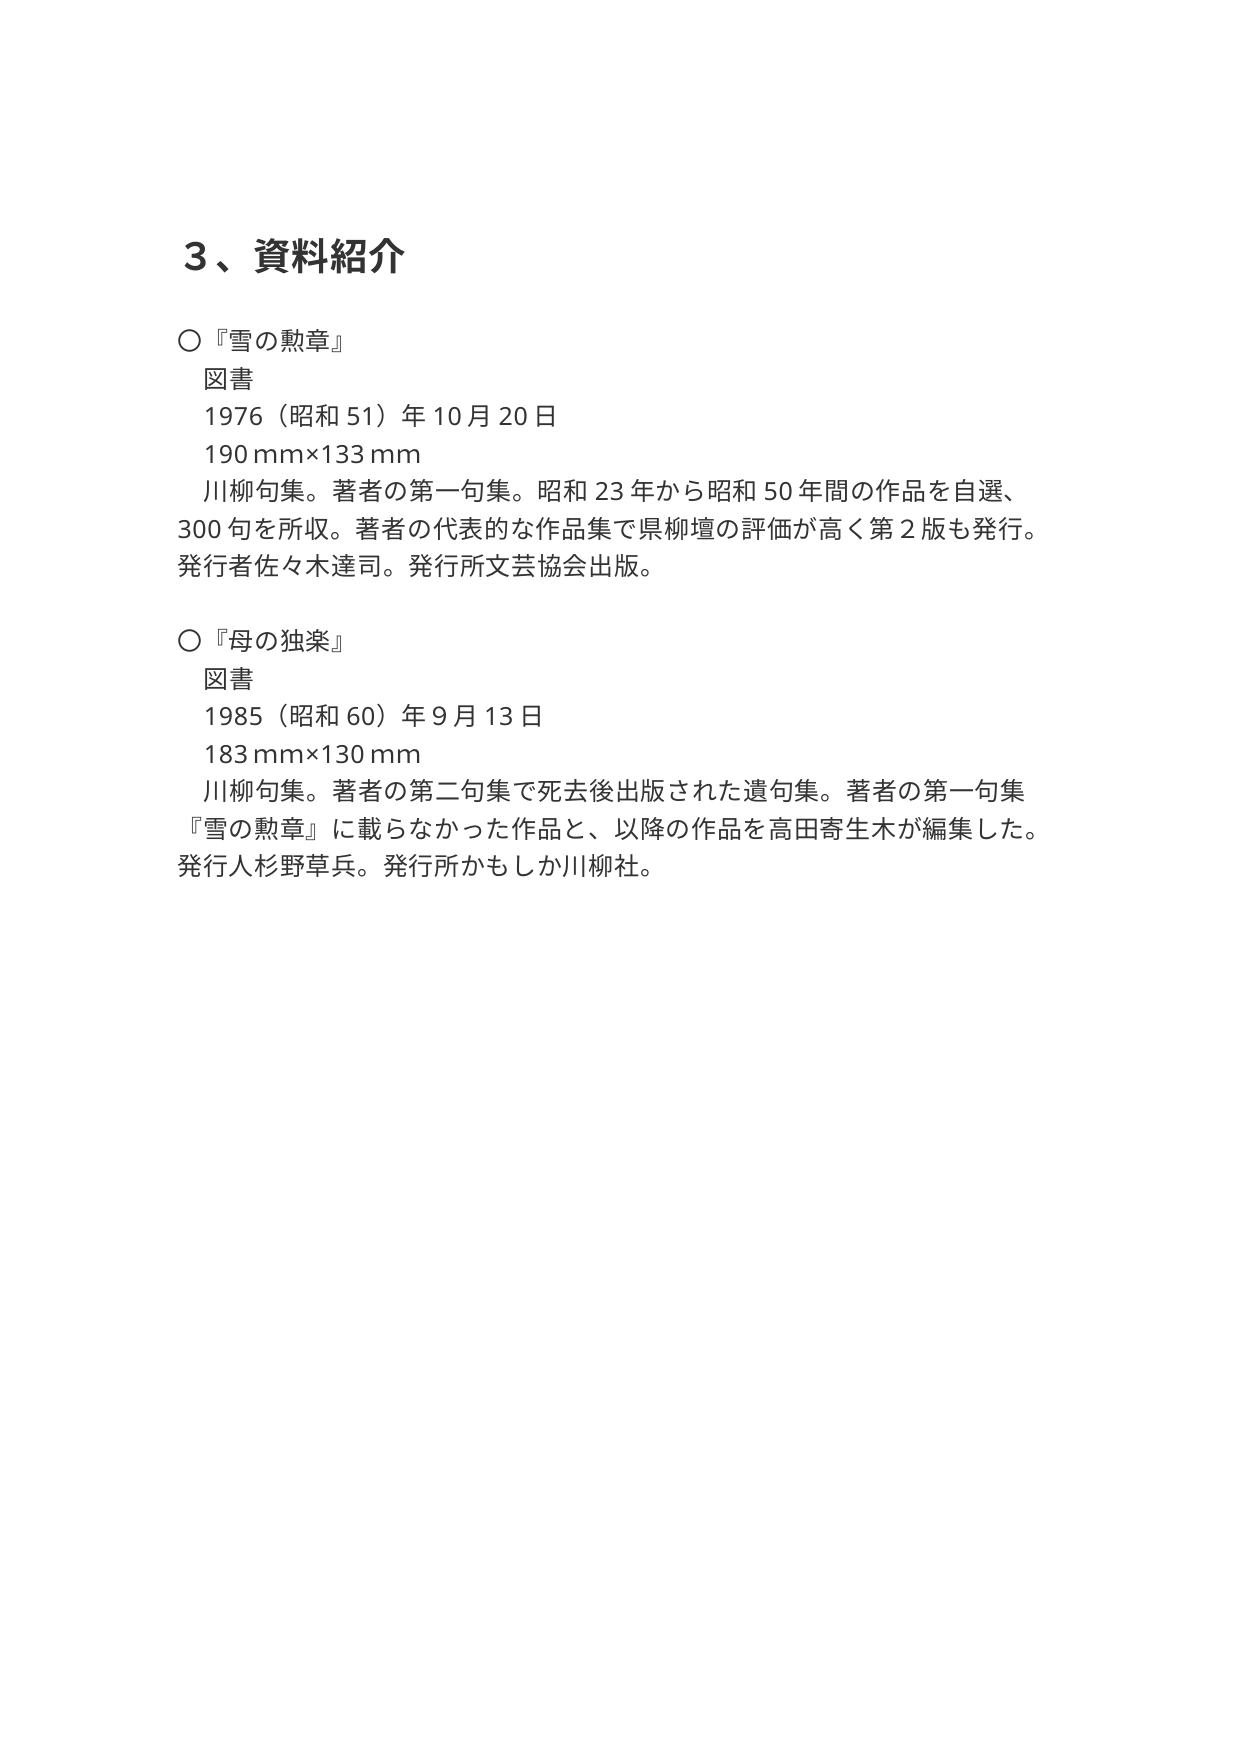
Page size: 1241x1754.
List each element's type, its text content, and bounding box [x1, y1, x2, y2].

text 図書 [177, 358, 1063, 396]
text 1976（昭和51）年10月20日 [177, 396, 1063, 433]
text ３、資料紹介 [177, 217, 1063, 292]
text 〇『雪の勲章』 [177, 321, 1063, 358]
text 川柳句集。著者の第一句集。昭和23年から昭和50年間の作品を自選、300句を所収。著者の代表的な作品集で県柳壇の評価が高く第２版も発行。発行者佐々木達司。発行所文芸協会出版。 [177, 471, 1063, 583]
text 図書 [177, 658, 1063, 696]
text 190ｍｍ×133ｍｍ [177, 433, 1063, 471]
text 〇『母の独楽』 [177, 621, 1063, 658]
text 183ｍｍ×130ｍｍ [177, 733, 1063, 771]
text 1985（昭和60）年９月13日 [177, 696, 1063, 733]
text 川柳句集。著者の第二句集で死去後出版された遺句集。著者の第一句集『雪の勲章』に載らなかった作品と、以降の作品を高田寄生木が編集した。発行人杉野草兵。発行所かもしか川柳社。 [177, 771, 1063, 883]
